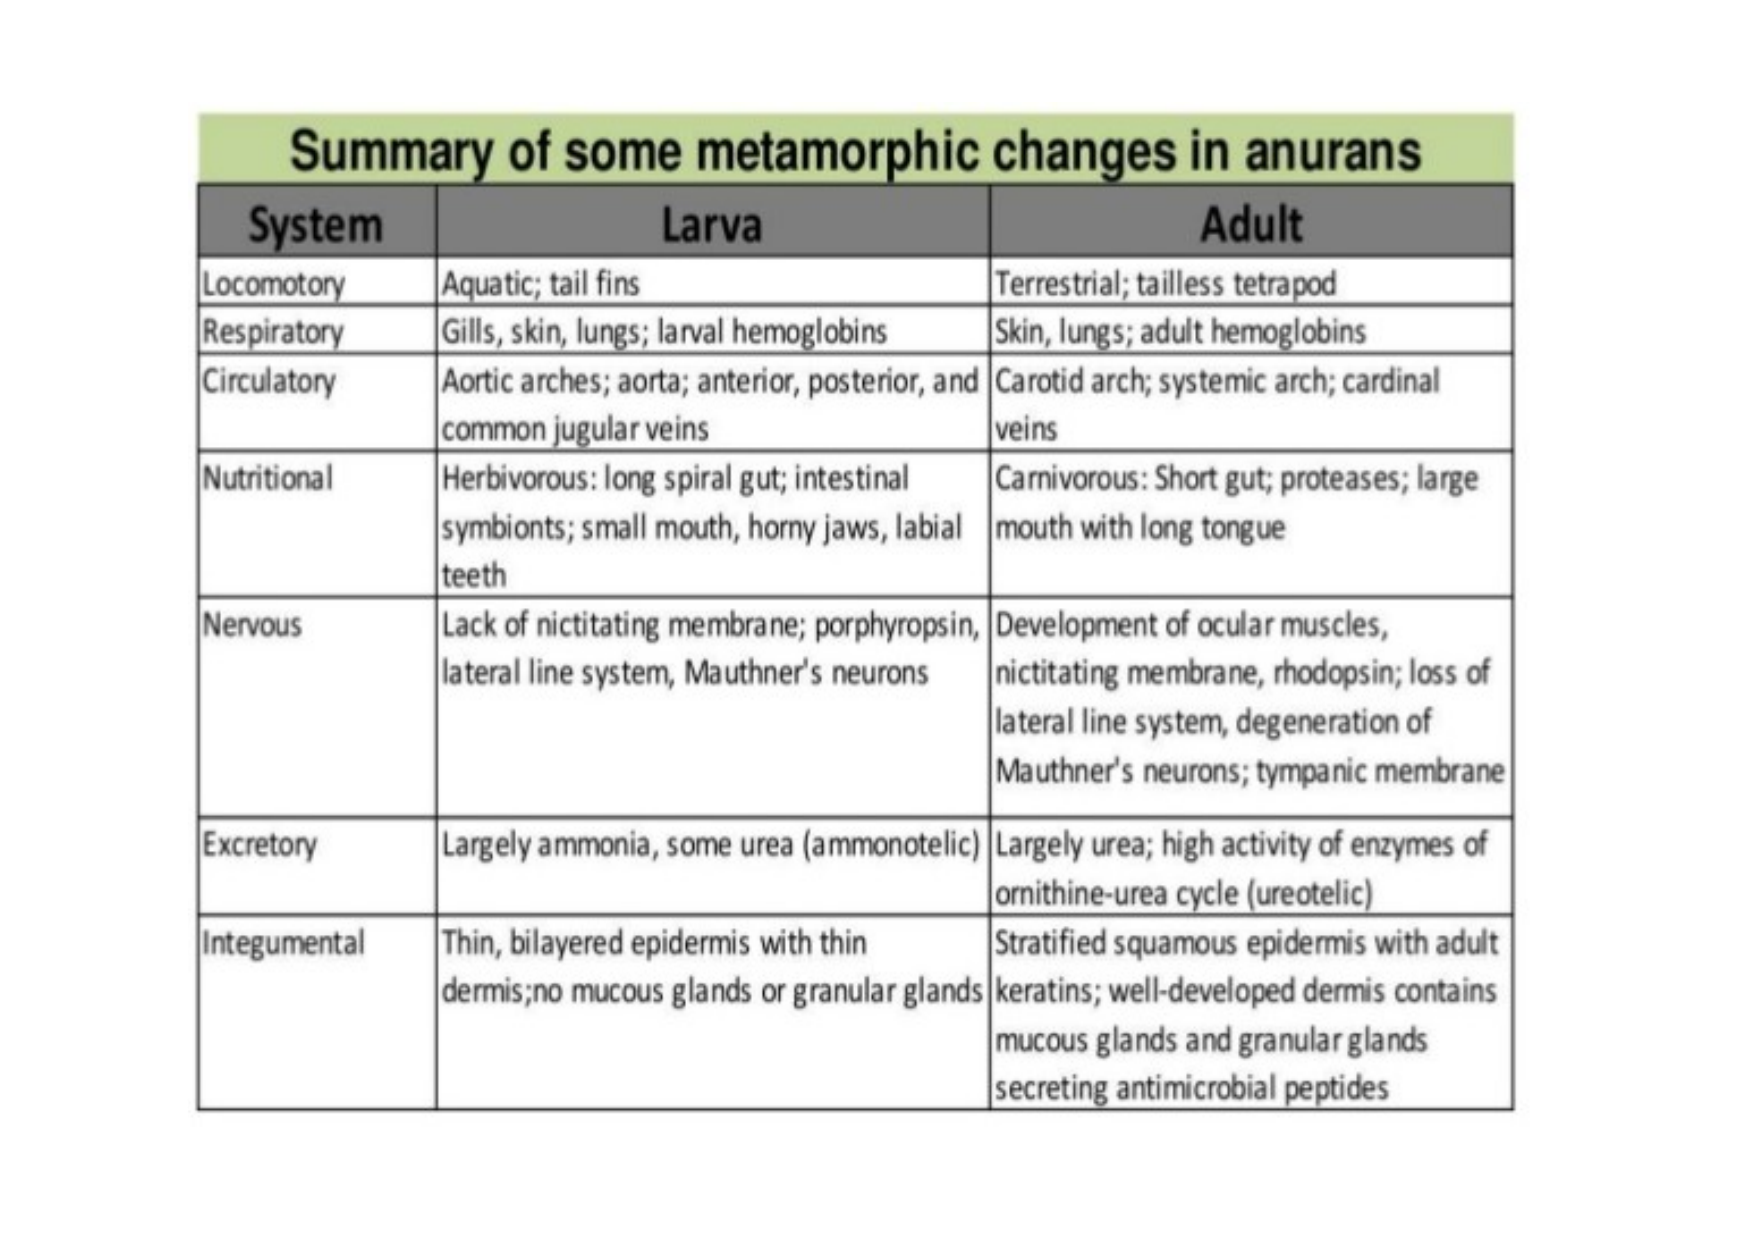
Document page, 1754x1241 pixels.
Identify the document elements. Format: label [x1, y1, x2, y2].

picture [187, 102, 1532, 1127]
